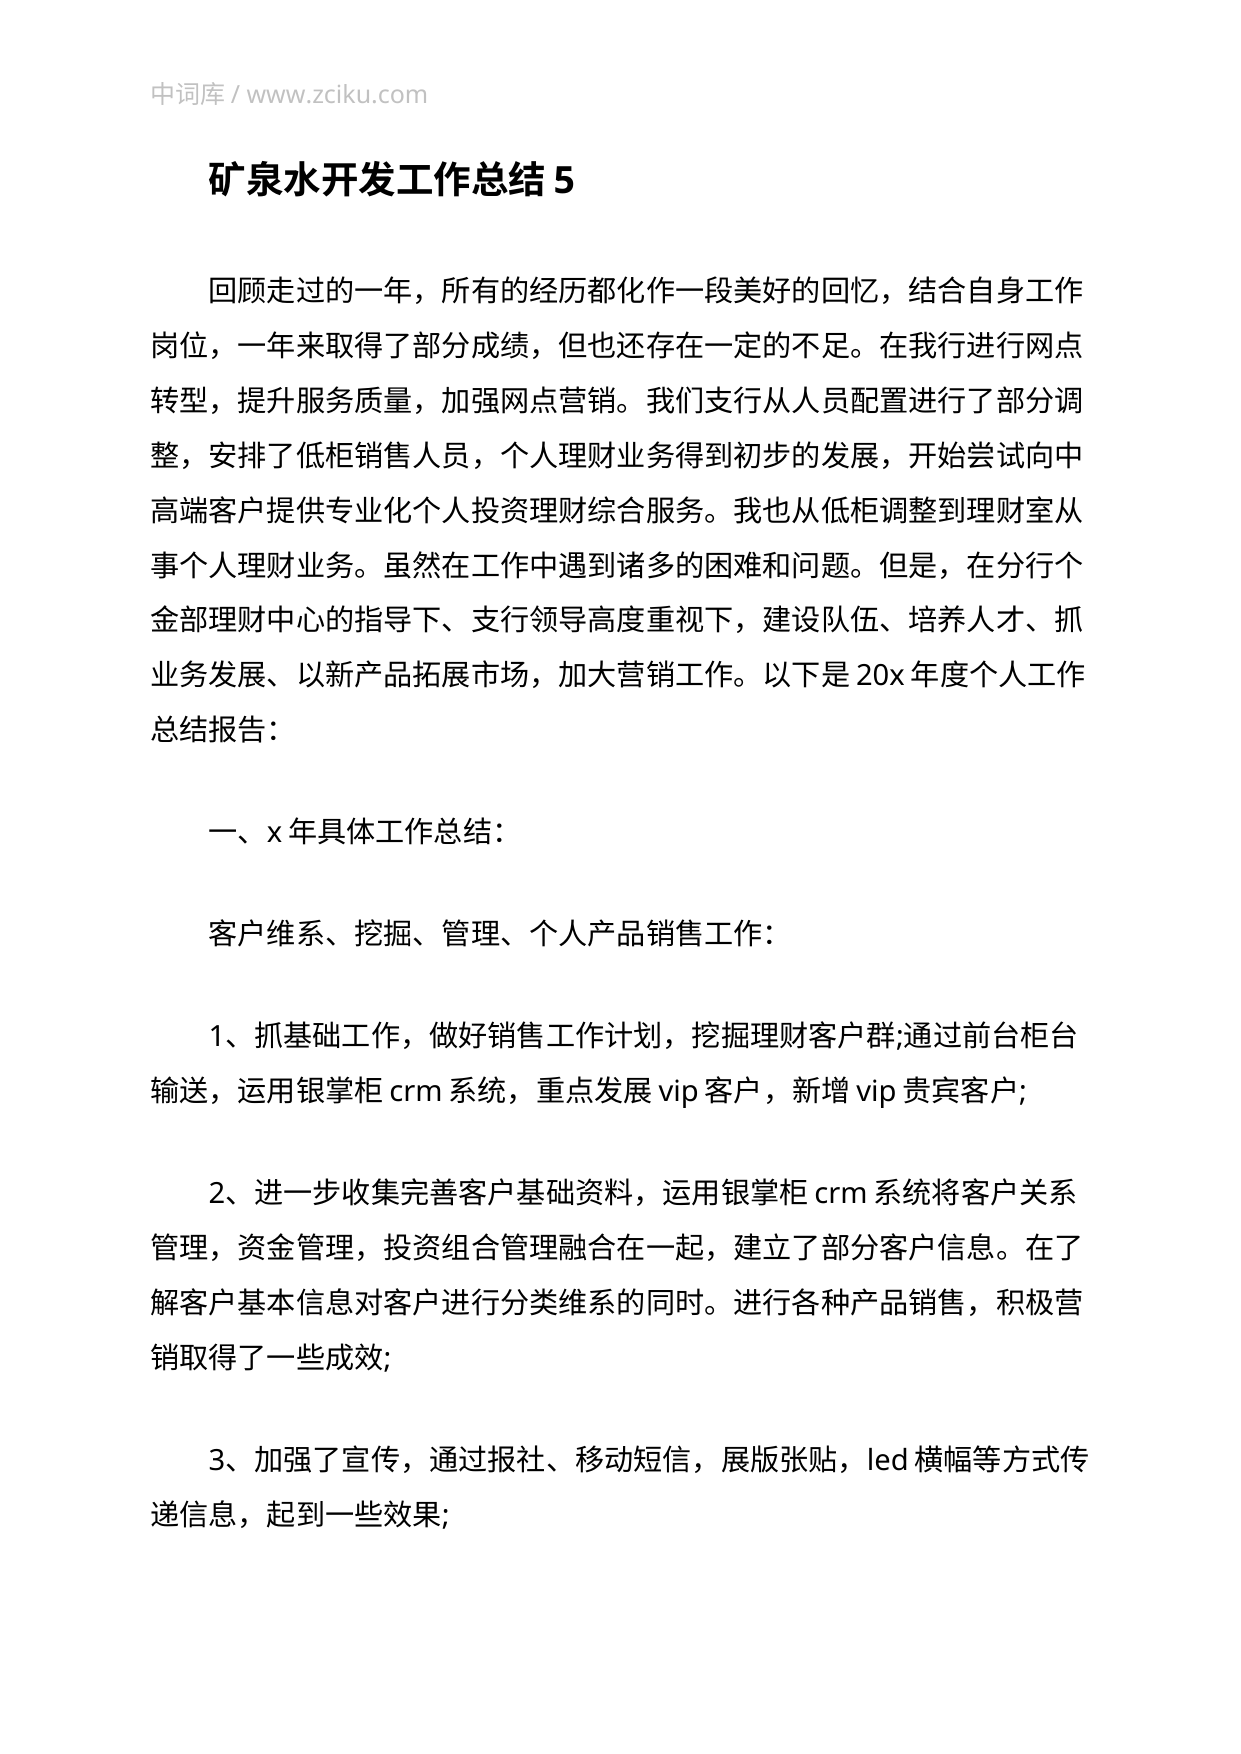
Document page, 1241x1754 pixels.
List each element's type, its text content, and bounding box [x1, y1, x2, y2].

text 客户维系、挖掘、管理、个人产品销售工作： [150, 911, 1090, 953]
text 3、加强了宣传，通过报社、移动短信，展版张贴，led横幅等方式传递信息，起到一些效果; [150, 1436, 1090, 1533]
text 2、进一步收集完善客户基础资料，运用银掌柜crm系统将客户关系管理，资金管理，投资组合管理融合在一起，建立了部分客户信息。在了解客户基本信息对客户进行分类维系的同时。进行各种产品销售，积极营销取得了一些成效; [150, 1169, 1090, 1377]
text 一、x年具体工作总结： [150, 809, 1090, 851]
text 回顾走过的一年，所有的经历都化作一段美好的回忆，结合自身工作岗位，一年来取得了部分成绩，但也还存在一定的不足。在我行进行网点转型，提升服务质量，加强网点营销。我们支行从人员配置进行了部分调整，安排了低柜销售人员，个人理财业务得到初步的发展，开始尝试向中高端客户提供专业化个人投资理财综合服务。我也从低柜调整到理财室从事个人理财业务。虽然在工作中遇到诸多的困难和问题。但是，在分行个金部理财中心的指导下、支行领导高度重视下，建设队伍、培养人才、抓业务发展、以新产品拓展市场，加大营销工作。以下是20x年度个人工作总结报告： [150, 268, 1090, 749]
text 矿泉水开发工作总结5 [150, 150, 1090, 204]
text 1、抓基础工作，做好销售工作计划，挖掘理财客户群;通过前台柜台输送，运用银掌柜crm系统，重点发展vip客户，新增vip贵宾客户; [150, 1012, 1090, 1110]
